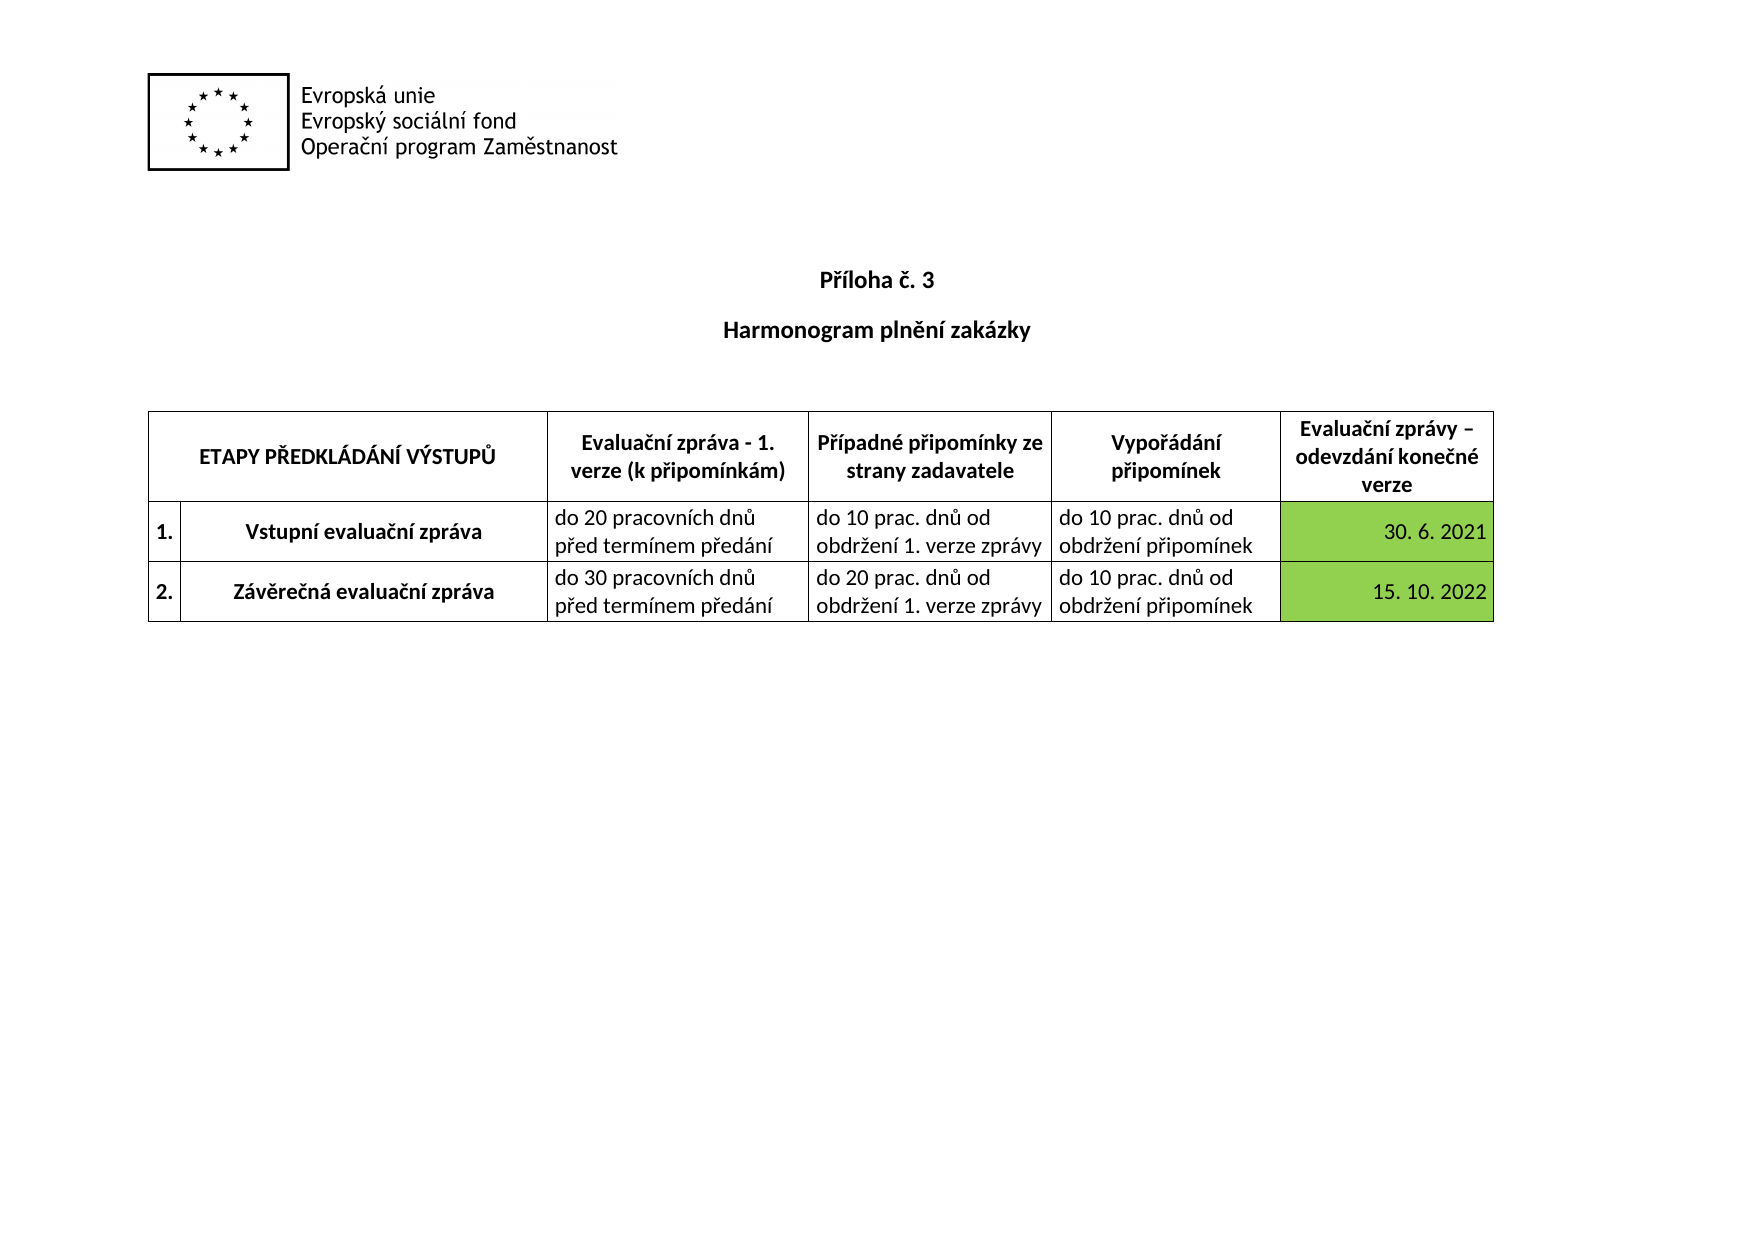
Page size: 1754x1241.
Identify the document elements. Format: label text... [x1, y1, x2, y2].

table_header Evaluační zprávy – odevzdání konečné verze [1281, 412, 1493, 501]
picture [147, 73, 618, 171]
table_cell Vstupní evaluační zpráva [181, 502, 547, 561]
table_cell do 20 pracovních dnů před termínem předání [548, 502, 808, 561]
table_cell do 10 prac. dnů od obdržení 1. verze zprávy [809, 502, 1051, 561]
table_header Případné připomínky ze strany zadavatele [809, 412, 1051, 501]
table_cell do 20 prac. dnů od obdržení 1. verze zprávy [809, 562, 1051, 621]
table_cell 1. [149, 502, 180, 561]
text Příloha č. 3 [148, 264, 1606, 295]
table_header Vypořádání připomínek [1052, 412, 1280, 501]
table_header Evaluační zpráva - 1. verze (k připomínkám) [548, 412, 808, 501]
text Harmonogram plnění zakázky [148, 314, 1606, 344]
table_cell 2. [149, 562, 180, 621]
table_cell Závěrečná evaluační zpráva [181, 562, 547, 621]
table_cell do 10 prac. dnů od obdržení připomínek [1052, 502, 1280, 561]
table_cell do 10 prac. dnů od obdržení připomínek [1052, 562, 1280, 621]
table_header ETAPY PŘEDKLÁDÁNÍ VÝSTUPŮ [149, 412, 547, 501]
table_cell 30. 6. 2021 [1281, 502, 1493, 561]
table_cell do 30 pracovních dnů před termínem předání [548, 562, 808, 621]
table_cell 15. 10. 2022 [1281, 562, 1493, 621]
